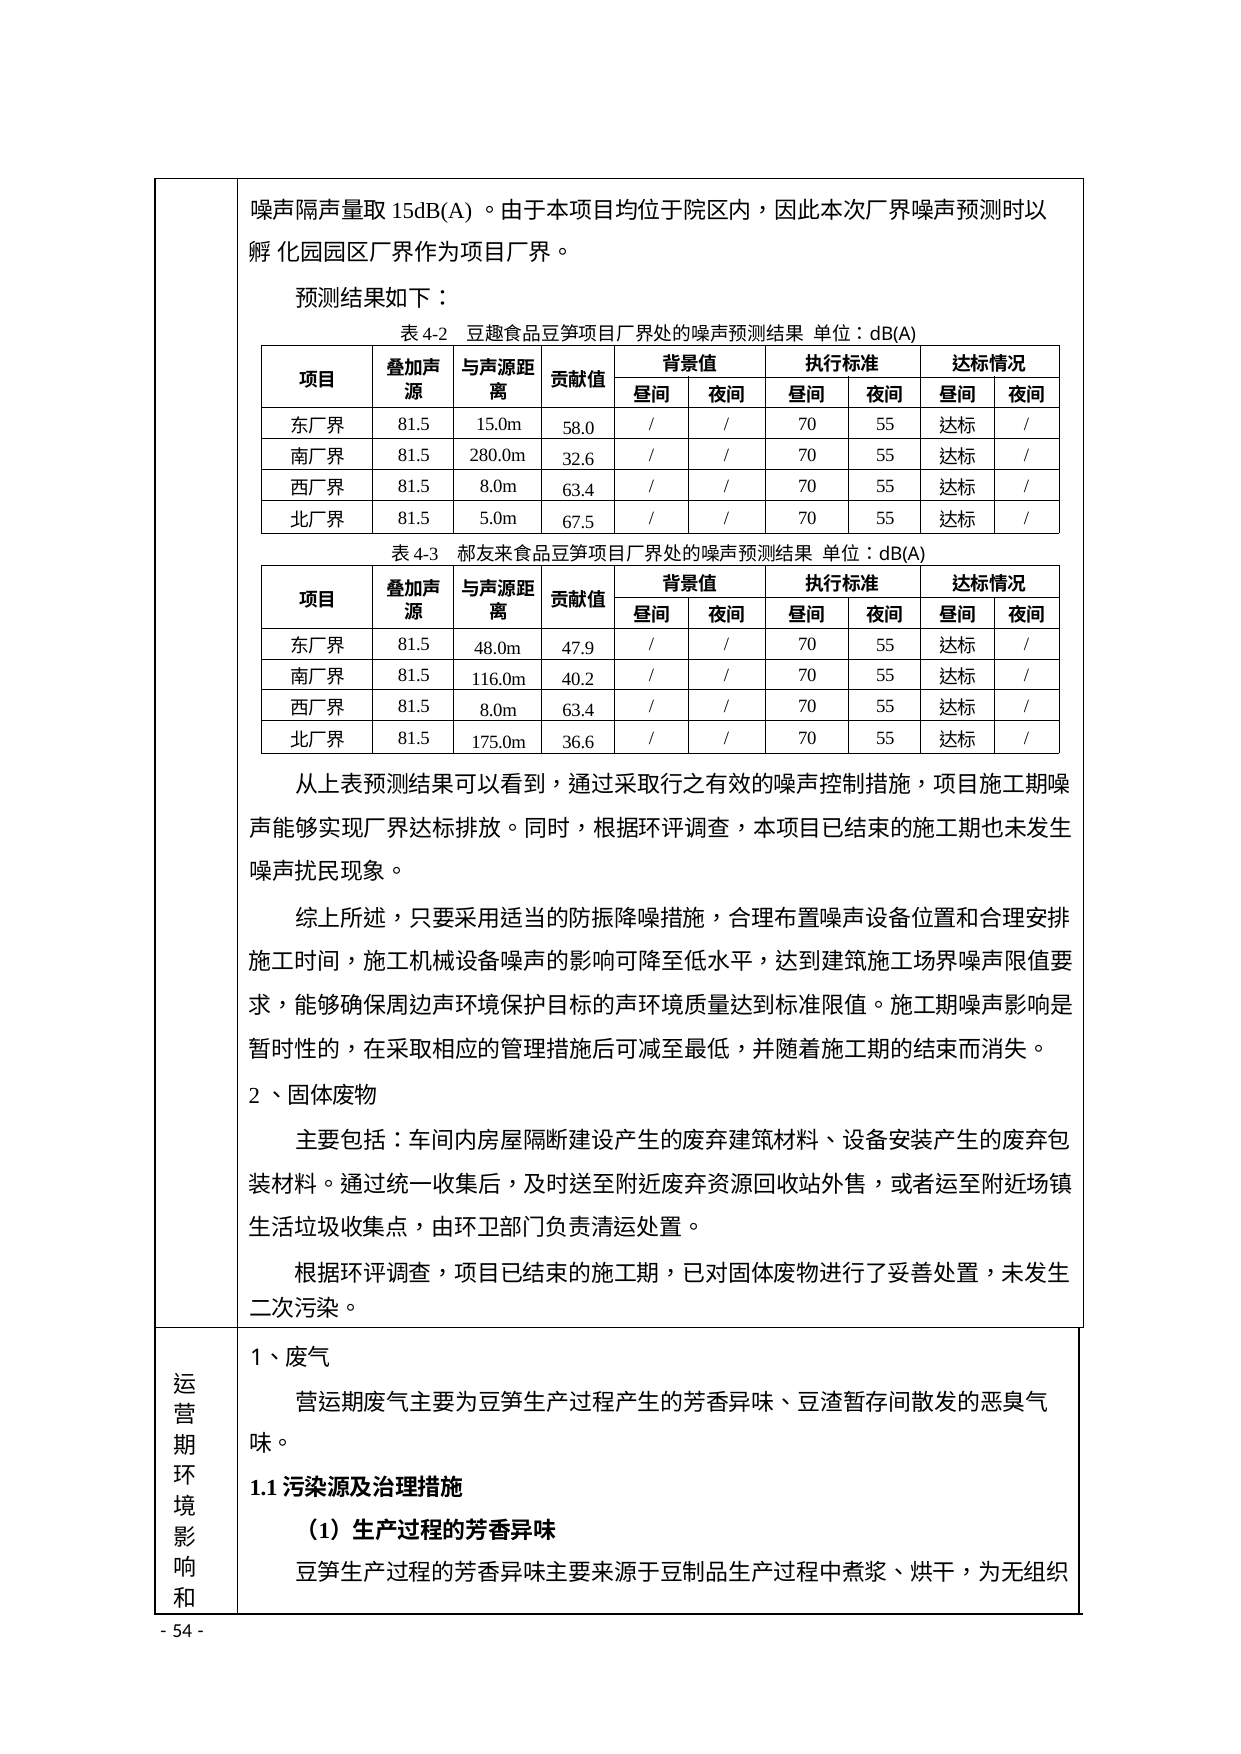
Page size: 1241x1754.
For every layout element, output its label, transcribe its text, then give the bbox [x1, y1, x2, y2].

table_header 噪声隔声量取15dB(A) 。由于本项目均位于院区内，因此本次厂界噪声预测时以孵 化园园区厂界作为项目厂界。 预测结果如下： 表4-2 豆趣食品豆笋项目厂界处的噪声预测结果 单位：dB(A) 表4-3 郝友来食品豆笋项目厂界处的噪声预测结果 单位：dB(A) 从上表预测结果可以看到，通过采取行之有效的噪声控制措施，项目施工期噪 声能够实现厂界达标排放。同时，根据环评调查，本项目已结束的施工期也未发生 噪声扰民现象。 综上所述，只要采用适当的防振降噪措施，合理布置噪声设备位置和合理安排 施工时间，施工机械设备噪声的影响可降至低水平，达到建筑施工场界噪声限值要 求，能够确保周边声环境保护目标的声环境质量达到标准限值。施工期噪声影响是 暂时性的，在采取相应的管理措施后可减至最低，并随着施工期的结束而消失。 2 、固体废物 主要包括：车间内房屋隔断建设产生的废弃建筑材料、设备安装产生的废弃包 装材料。通过统一收集后，及时送至附近废弃资源回收站外售，或者运至附近场镇 生活垃圾收集点，由环卫部门负责清运处置。 根据环评调查，项目已结束的施工期，已对固体废物进行了妥善处置，未发生 二次污染。 [238, 179, 1083, 1327]
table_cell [238, 1328, 1078, 1613]
table_header [156, 179, 237, 1327]
table_cell 运营 期环 境影 响和 保护 措施 [156, 1328, 237, 1613]
